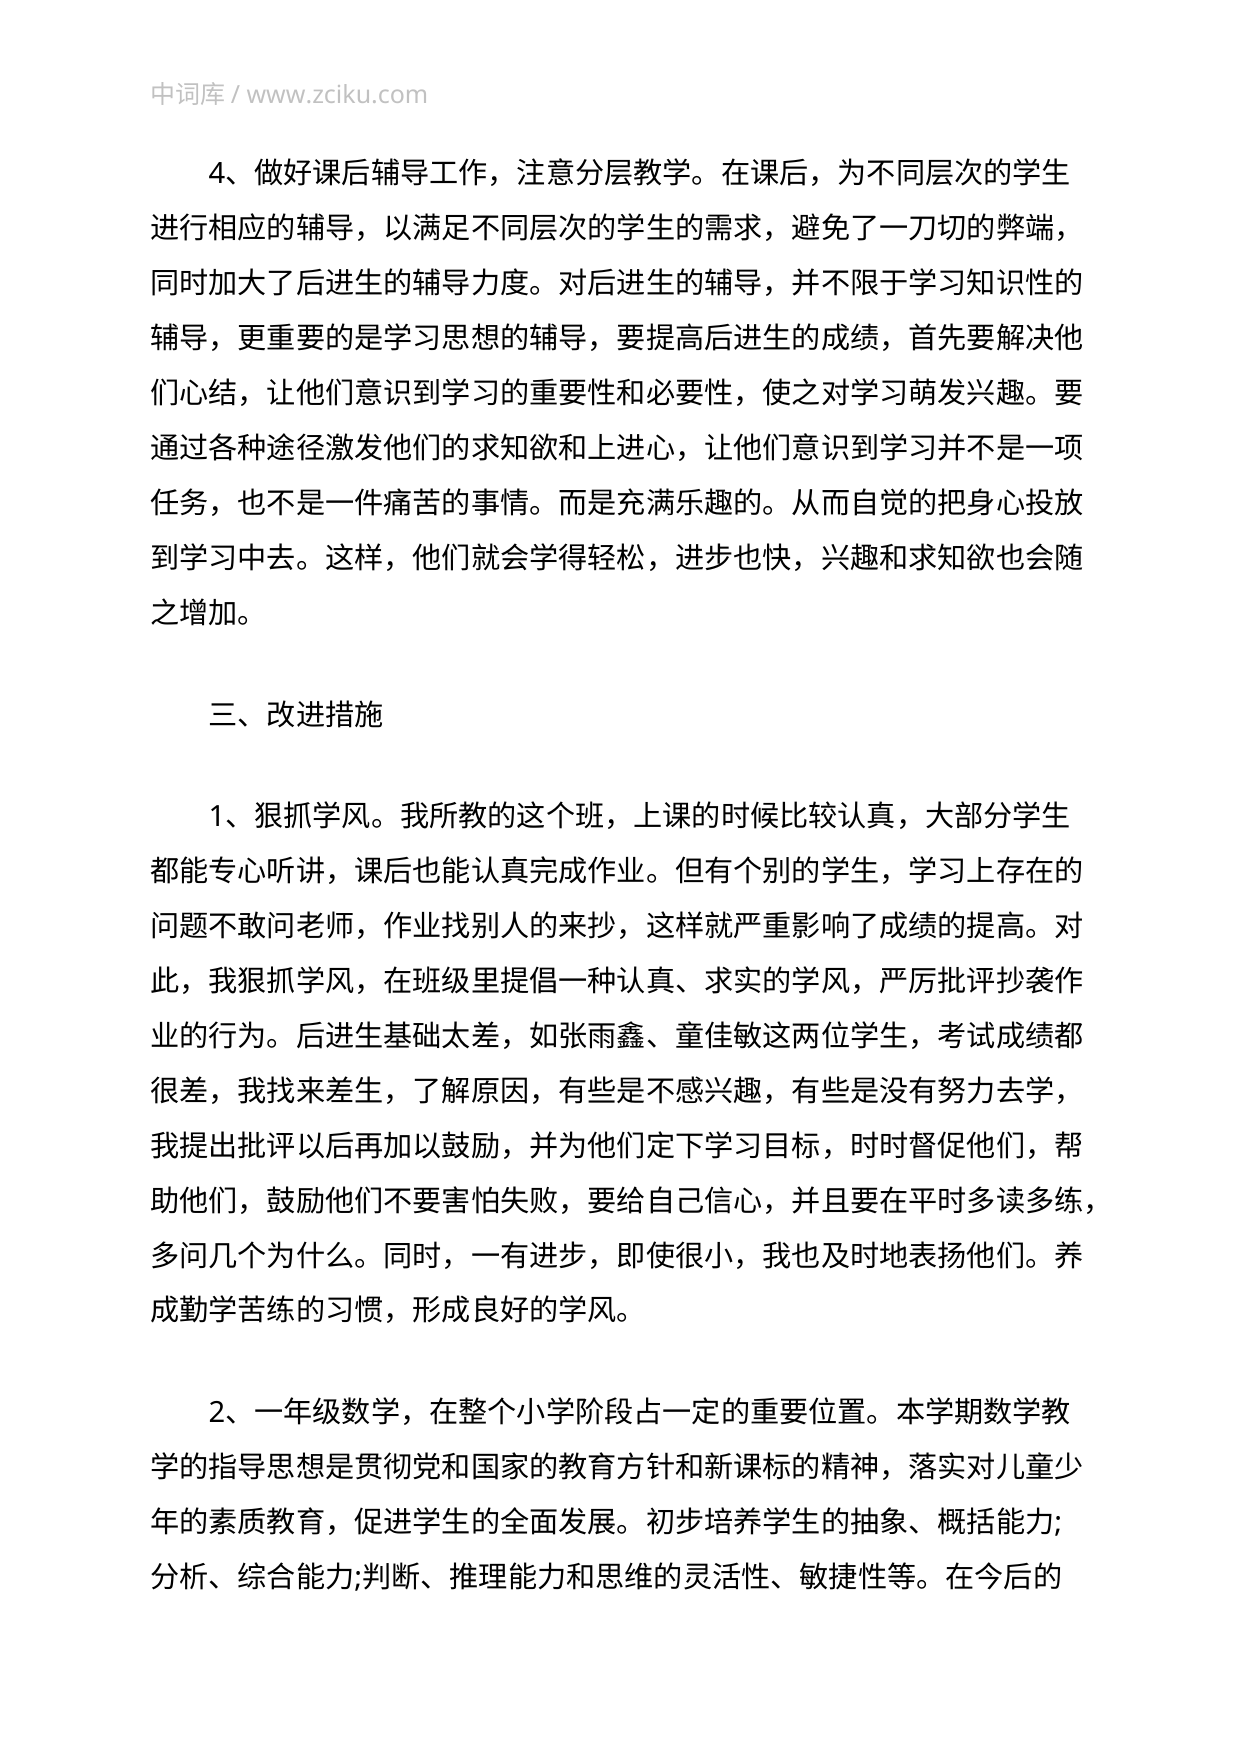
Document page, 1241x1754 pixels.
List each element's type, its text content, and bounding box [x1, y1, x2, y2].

text 1、狠抓学风。我所教的这个班，上课的时候比较认真，大部分学生都能专心听讲，课后也能认真完成作业。但有个别的学生，学习上存在的问题不敢问老师，作业找别人的来抄，这样就严重影响了成绩的提高。对此，我狠抓学风，在班级里提倡一种认真、求实的学风，严厉批评抄袭作业的行为。后进生基础太差，如张雨鑫、童佳敏这两位学生，考试成绩都很差，我找来差生，了解原因，有些是不感兴趣，有些是没有努力去学，我提出批评以后再加以鼓励，并为他们定下学习目标，时时督促他们，帮助他们，鼓励他们不要害怕失败，要给自己信心，并且要在平时多读多练，多问几个为什么。同时，一有进步，即使很小，我也及时地表扬他们。养成勤学苦练的习惯，形成良好的学风。 [150, 793, 1090, 1329]
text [150, 1389, 1090, 1596]
text 三、改进措施 [150, 691, 1090, 733]
text 4、做好课后辅导工作，注意分层教学。在课后，为不同层次的学生进行相应的辅导，以满足不同层次的学生的需求，避免了一刀切的弊端，同时加大了后进生的辅导力度。对后进生的辅导，并不限于学习知识性的辅导，更重要的是学习思想的辅导，要提高后进生的成绩，首先要解决他们心结，让他们意识到学习的重要性和必要性，使之对学习萌发兴趣。要通过各种途径激发他们的求知欲和上进心，让他们意识到学习并不是一项任务，也不是一件痛苦的事情。而是充满乐趣的。从而自觉的把身心投放到学习中去。这样，他们就会学得轻松，进步也快，兴趣和求知欲也会随之增加。 [150, 150, 1090, 632]
